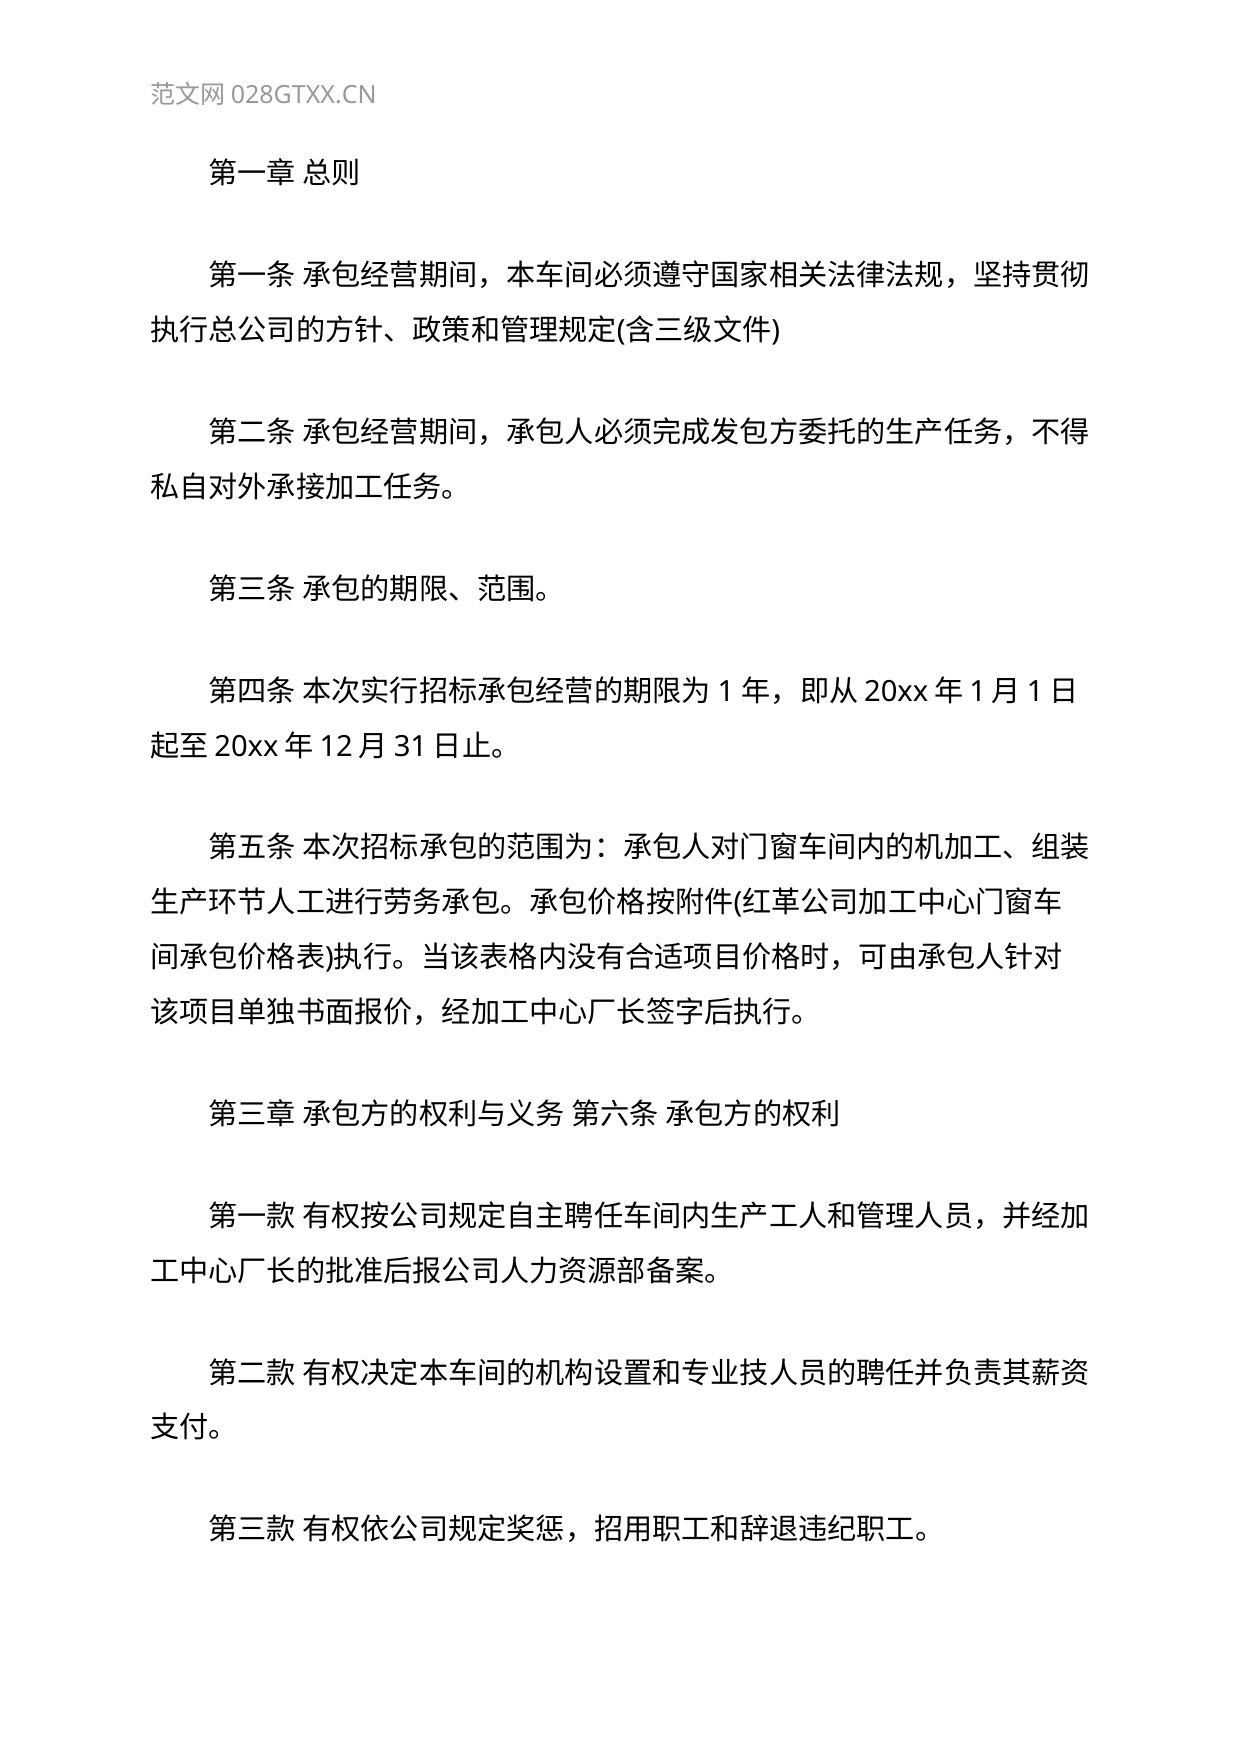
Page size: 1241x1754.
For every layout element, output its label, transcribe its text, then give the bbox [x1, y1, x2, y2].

text 第二款 有权决定本车间的机构设置和专业技人员的聘任并负责其薪资支付。 [150, 1349, 1090, 1446]
text 第一章 总则 [150, 150, 1090, 192]
text 第四条 本次实行招标承包经营的期限为 1 年，即从20xx年1月1日起至20xx年12月31日止。 [150, 667, 1090, 764]
text 第一条 承包经营期间，本车间必须遵守国家相关法律法规，坚持贯彻执行总公司的方针、政策和管理规定(含三级文件) [150, 252, 1090, 349]
text 第二条 承包经营期间，承包人必须完成发包方委托的生产任务，不得私自对外承接加工任务。 [150, 409, 1090, 506]
text 第一款 有权按公司规定自主聘任车间内生产工人和管理人员，并经加工中心厂长的批准后报公司人力资源部备案。 [150, 1192, 1090, 1290]
text 第三条 承包的期限、范围。 [150, 565, 1090, 608]
text 第三章 承包方的权利与义务 第六条 承包方的权利 [150, 1091, 1090, 1133]
text 第三款 有权依公司规定奖惩，招用职工和辞退违纪职工。 [150, 1506, 1090, 1548]
text 第五条 本次招标承包的范围为：承包人对门窗车间内的机加工、组装生产环节人工进行劳务承包。承包价格按附件(红革公司加工中心门窗车间承包价格表)执行。当该表格内没有合适项目价格时，可由承包人针对该项目单独书面报价，经加工中心厂长签字后执行。 [150, 824, 1090, 1031]
